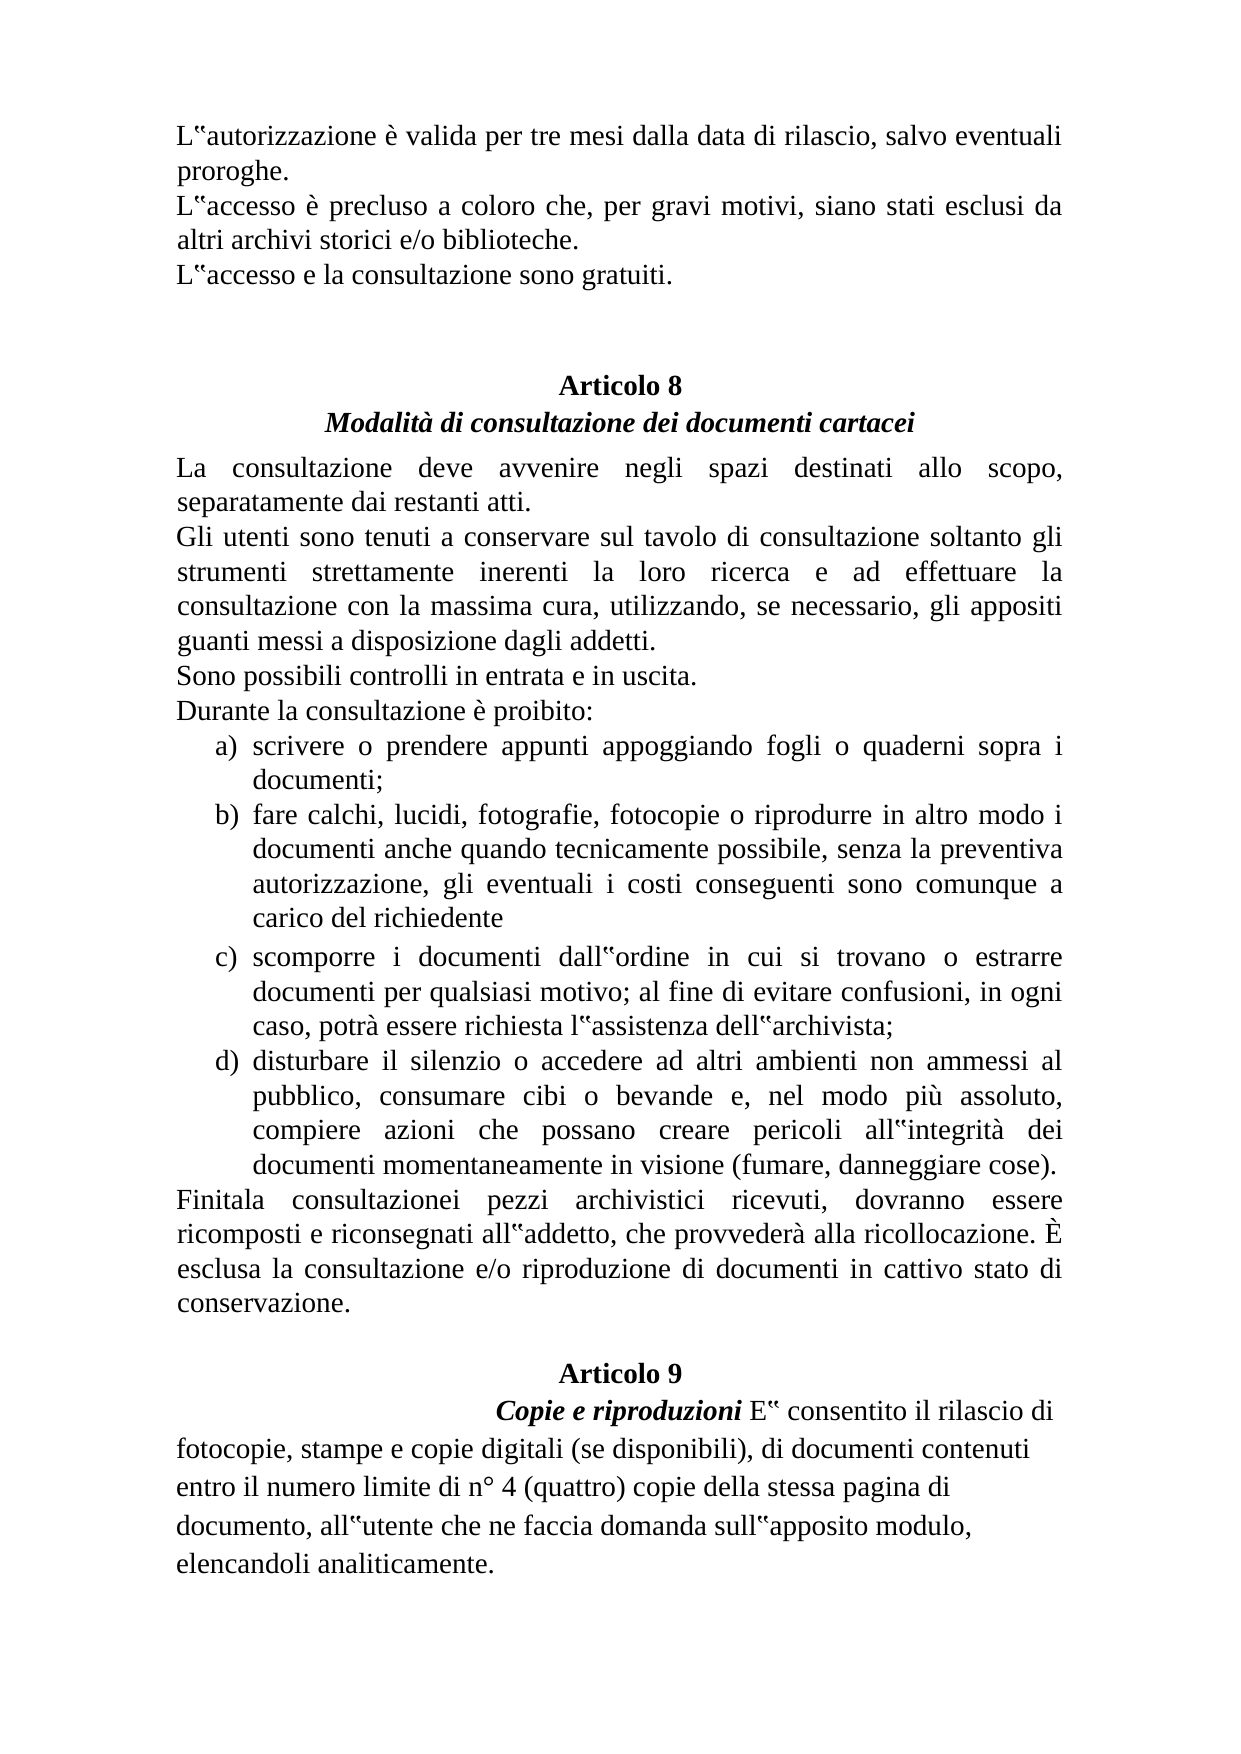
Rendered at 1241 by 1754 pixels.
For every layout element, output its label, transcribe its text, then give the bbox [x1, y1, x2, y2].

list fare calchi, lucidi, fotografie, fotocopie o riprodurre in altro modo i documenti anche quando tecnicamente possibile, senza la preventiva autorizzazione, gli eventuali i costi conseguenti sono comunque a carico del richiedente [215, 797, 1064, 934]
text Finitala consultazionei pezzi archivistici ricevuti, dovranno essere ricomposti e riconsegnati all‟addetto, che provvederà alla ricollocazione. È esclusa la consultazione e/o riproduzione di documenti in cattivo stato di conservazione. [176, 1182, 1064, 1319]
text L‟accesso e la consultazione sono gratuiti. [176, 257, 1064, 291]
subtitle Articolo 8 [244, 368, 997, 402]
list scrivere o prendere appunti appoggiando fogli o quaderni sopra i documenti; [215, 728, 1064, 796]
text La consultazione deve avvenire negli spazi destinati allo scopo, separatamente dai restanti atti. [176, 450, 1064, 518]
subtitle Articolo 9 [244, 1357, 997, 1390]
list scomporre i documenti dall‟ordine in cui si trovano o estrarre documenti per qualsiasi motivo; al fine di evitare confusioni, in ogni caso, potrà essere richiesta l‟assistenza dell‟archivista; [215, 939, 1064, 1042]
text Durante la consultazione è proibito: [176, 693, 1064, 726]
text L‟accesso è precluso a coloro che, per gravi motivi, siano stati esclusi da altri archivi storici e/o biblioteche. [176, 188, 1064, 256]
text Sono possibili controlli in entrata e in uscita. [176, 658, 1064, 691]
list disturbare il silenzio o accedere ad altri ambienti non ammessi al pubblico, consumare cibi o bevande e, nel modo più assoluto, compiere azioni che possano creare pericoli all‟integrità dei documenti momentaneamente in visione (fumare, danneggiare cose). [215, 1043, 1064, 1181]
text Copie e riproduzioni E‟ consentito il rilascio di fotocopie, stampe e copie digitali (se disponibili), di documenti contenuti entro il numero limite di n° 4 (quattro) copie della stessa pagina di documento, all‟utente che ne faccia domanda sull‟apposito modulo, elencandoli analiticamente. [176, 1393, 1064, 1579]
text Gli utenti sono tenuti a conservare sul tavolo di consultazione soltanto gli strumenti strettamente inerenti la loro ricerca e ad effettuare la consultazione con la massima cura, utilizzando, se necessario, gli appositi guanti messi a disposizione dagli addetti. [176, 519, 1064, 656]
text L‟autorizzazione è valida per tre mesi dalla data di rilascio, salvo eventuali proroghe. [176, 118, 1064, 186]
subtitle Modalità di consultazione dei documenti cartacei [244, 405, 996, 438]
